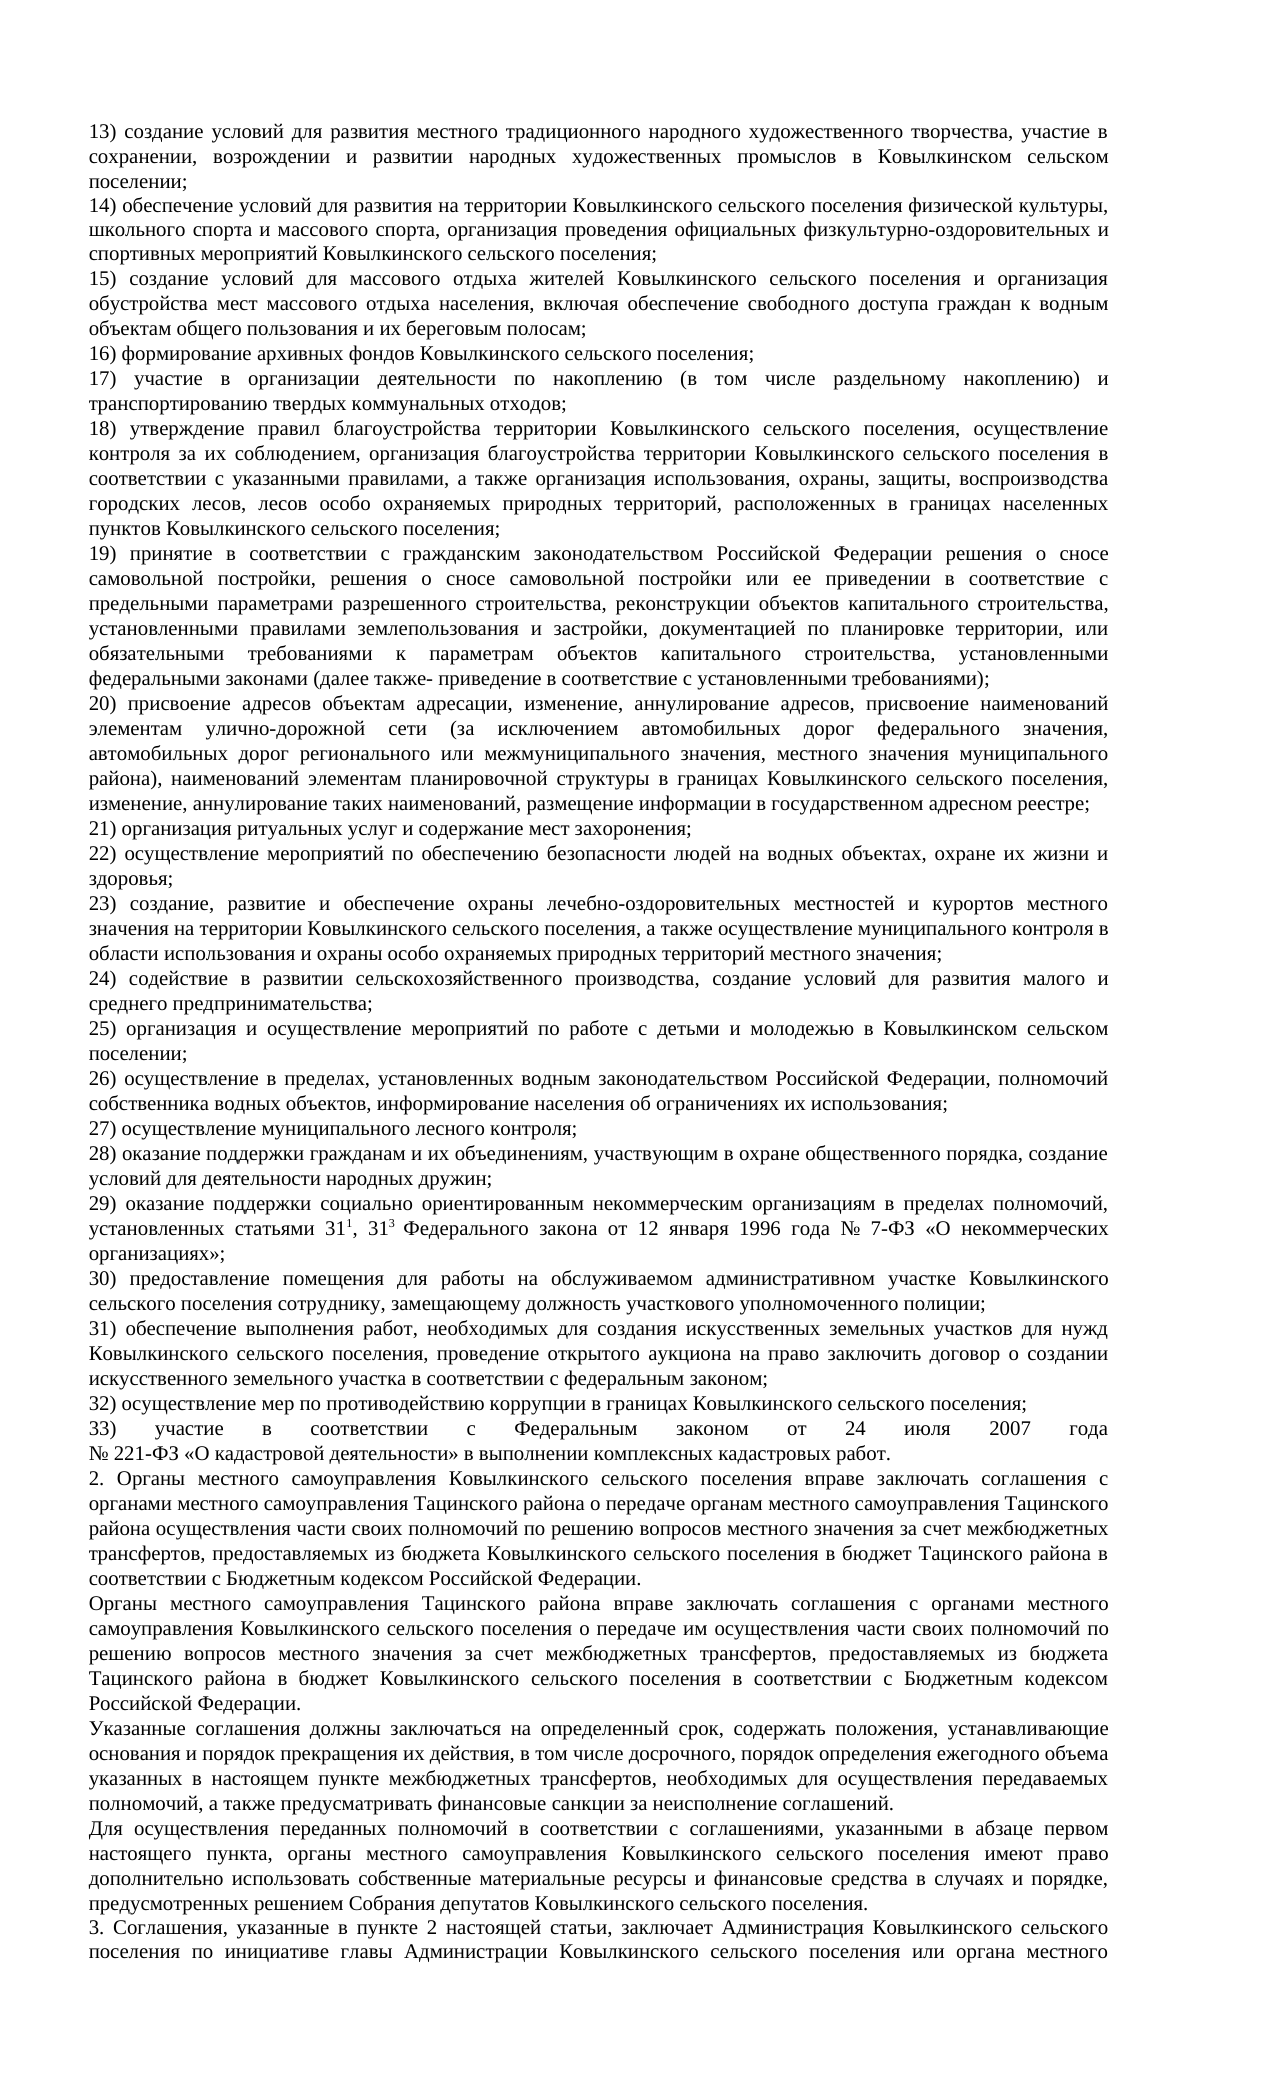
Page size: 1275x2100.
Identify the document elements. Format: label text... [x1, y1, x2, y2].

text 13) создание условий для развития местного традиционного народного художественного творчества, участие в сохранении, возрождении и развитии народных художественных промыслов в Ковылкинском сельском поселении; [88, 118, 1110, 193]
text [88, 1915, 1110, 1963]
text 17) участие в организации деятельности по накоплению (в том числе раздельному накоплению) и транспортированию твердых коммунальных отходов; [88, 365, 1110, 415]
text 2. Органы местного самоуправления Ковылкинского сельского поселения вправе заключать соглашения с органами местного самоуправления Тацинского района о передаче органам местного самоуправления Тацинского района осуществления части своих полномочий по решению вопросов местного значения за счет межбюджетных трансфертов, предоставляемых из бюджета Ковылкинского сельского поселения в бюджет Тацинского района в соответствии с Бюджетным кодексом Российской Федерации. [88, 1465, 1110, 1590]
text 24) содействие в развитии сельскохозяйственного производства, создание условий для развития малого и среднего предпринимательства; [88, 965, 1110, 1015]
text 28) оказание поддержки гражданам и их объединениям, участвующим в охране общественного порядка, создание условий для деятельности народных дружин; [88, 1140, 1110, 1190]
text Указанные соглашения должны заключаться на определенный срок, содержать положения, устанавливающие основания и порядок прекращения их действия, в том числе досрочного, порядок определения ежегодного объема указанных в настоящем пункте межбюджетных трансфертов, необходимых для осуществления передаваемых полномочий, а также предусматривать финансовые санкции за неисполнение соглашений. [88, 1715, 1110, 1815]
text 25) организация и осуществление мероприятий по работе с детьми и молодежью в Ковылкинском сельском поселении; [88, 1015, 1110, 1065]
text 18) утверждение правил благоустройства территории Ковылкинского сельского поселения, осуществление контроля за их соблюдением, организация благоустройства территории Ковылкинского сельского поселения в соответствии с указанными правилами, а также организация использования, охраны, защиты, воспроизводства городских лесов, лесов особо охраняемых природных территорий, расположенных в границах населенных пунктов Ковылкинского сельского поселения; [88, 415, 1110, 540]
text 29) оказание поддержки социально ориентированным некоммерческим организациям в пределах полномочий, установленных статьями 311, 313 Федерального закона от 12 января 1996 года № 7-ФЗ «О некоммерческих организациях»; [88, 1190, 1110, 1265]
text 19) принятие в соответствии с гражданским законодательством Российской Федерации решения о сносе самовольной постройки, решения о сносе самовольной постройки или ее приведении в соответствие с предельными параметрами разрешенного строительства, реконструкции объектов капитального строительства, установленными правилами землепользования и застройки, документацией по планировке территории, или обязательными требованиями к параметрам объектов капитального строительства, установленными федеральными законами (далее также- приведение в соответствие с установленными требованиями); [88, 540, 1110, 690]
text 33) участие в соответствии с Федеральным законом от 24 июля 2007 года № 221-ФЗ «О кадастровой деятельности» в выполнении комплексных кадастровых работ. [88, 1415, 1110, 1465]
text 22) осуществление мероприятий по обеспечению безопасности людей на водных объектах, охране их жизни и здоровья; [88, 840, 1110, 890]
text 21) организация ритуальных услуг и содержание мест захоронения; [88, 815, 1110, 840]
text Для осуществления переданных полномочий в соответствии с соглашениями, указанными в абзаце первом настоящего пункта, органы местного самоуправления Ковылкинского сельского поселения имеют право дополнительно использовать собственные материальные ресурсы и финансовые средства в случаях и порядке, предусмотренных решением Собрания депутатов Ковылкинского сельского поселения. [88, 1815, 1110, 1915]
text 30) предоставление помещения для работы на обслуживаемом административном участке Ковылкинского сельского поселения сотруднику, замещающему должность участкового уполномоченного полиции; [88, 1265, 1110, 1315]
text 16) формирование архивных фондов Ковылкинского сельского поселения; [88, 340, 1110, 365]
text 31) обеспечение выполнения работ, необходимых для создания искусственных земельных участков для нужд Ковылкинского сельского поселения, проведение открытого аукциона на право заключить договор о создании искусственного земельного участка в соответствии с федеральным законом; [88, 1315, 1110, 1390]
text 20) присвоение адресов объектам адресации, изменение, аннулирование адресов, присвоение наименований элементам улично-дорожной сети (за исключением автомобильных дорог федерального значения, автомобильных дорог регионального или межмуниципального значения, местного значения муниципального района), наименований элементам планировочной структуры в границах Ковылкинского сельского поселения, изменение, аннулирование таких наименований, размещение информации в государственном адресном реестре; [88, 690, 1110, 815]
text 14) обеспечение условий для развития на территории Ковылкинского сельского поселения физической культуры, школьного спорта и массового спорта, организация проведения официальных физкультурно-оздоровительных и спортивных мероприятий Ковылкинского сельского поселения; [88, 193, 1110, 265]
text 15) создание условий для массового отдыха жителей Ковылкинского сельского поселения и организация обустройства мест массового отдыха населения, включая обеспечение свободного доступа граждан к водным объектам общего пользования и их береговым полосам; [88, 265, 1110, 340]
text 23) создание, развитие и обеспечение охраны лечебно-оздоровительных местностей и курортов местного значения на территории Ковылкинского сельского поселения, а также осуществление муниципального контроля в области использования и охраны особо охраняемых природных территорий местного значения; [88, 890, 1110, 965]
text 32) осуществление мер по противодействию коррупции в границах Ковылкинского сельского поселения; [88, 1390, 1110, 1415]
text 26) осуществление в пределах, установленных водным законодательством Российской Федерации, полномочий собственника водных объектов, информирование населения об ограничениях их использования; [88, 1065, 1110, 1115]
text 27) осуществление муниципального лесного контроля; [88, 1115, 1110, 1140]
text Органы местного самоуправления Тацинского района вправе заключать соглашения с органами местного самоуправления Ковылкинского сельского поселения о передаче им осуществления части своих полномочий по решению вопросов местного значения за счет межбюджетных трансфертов, предоставляемых из бюджета Тацинского района в бюджет Ковылкинского сельского поселения в соответствии с Бюджетным кодексом Российской Федерации. [88, 1590, 1110, 1715]
